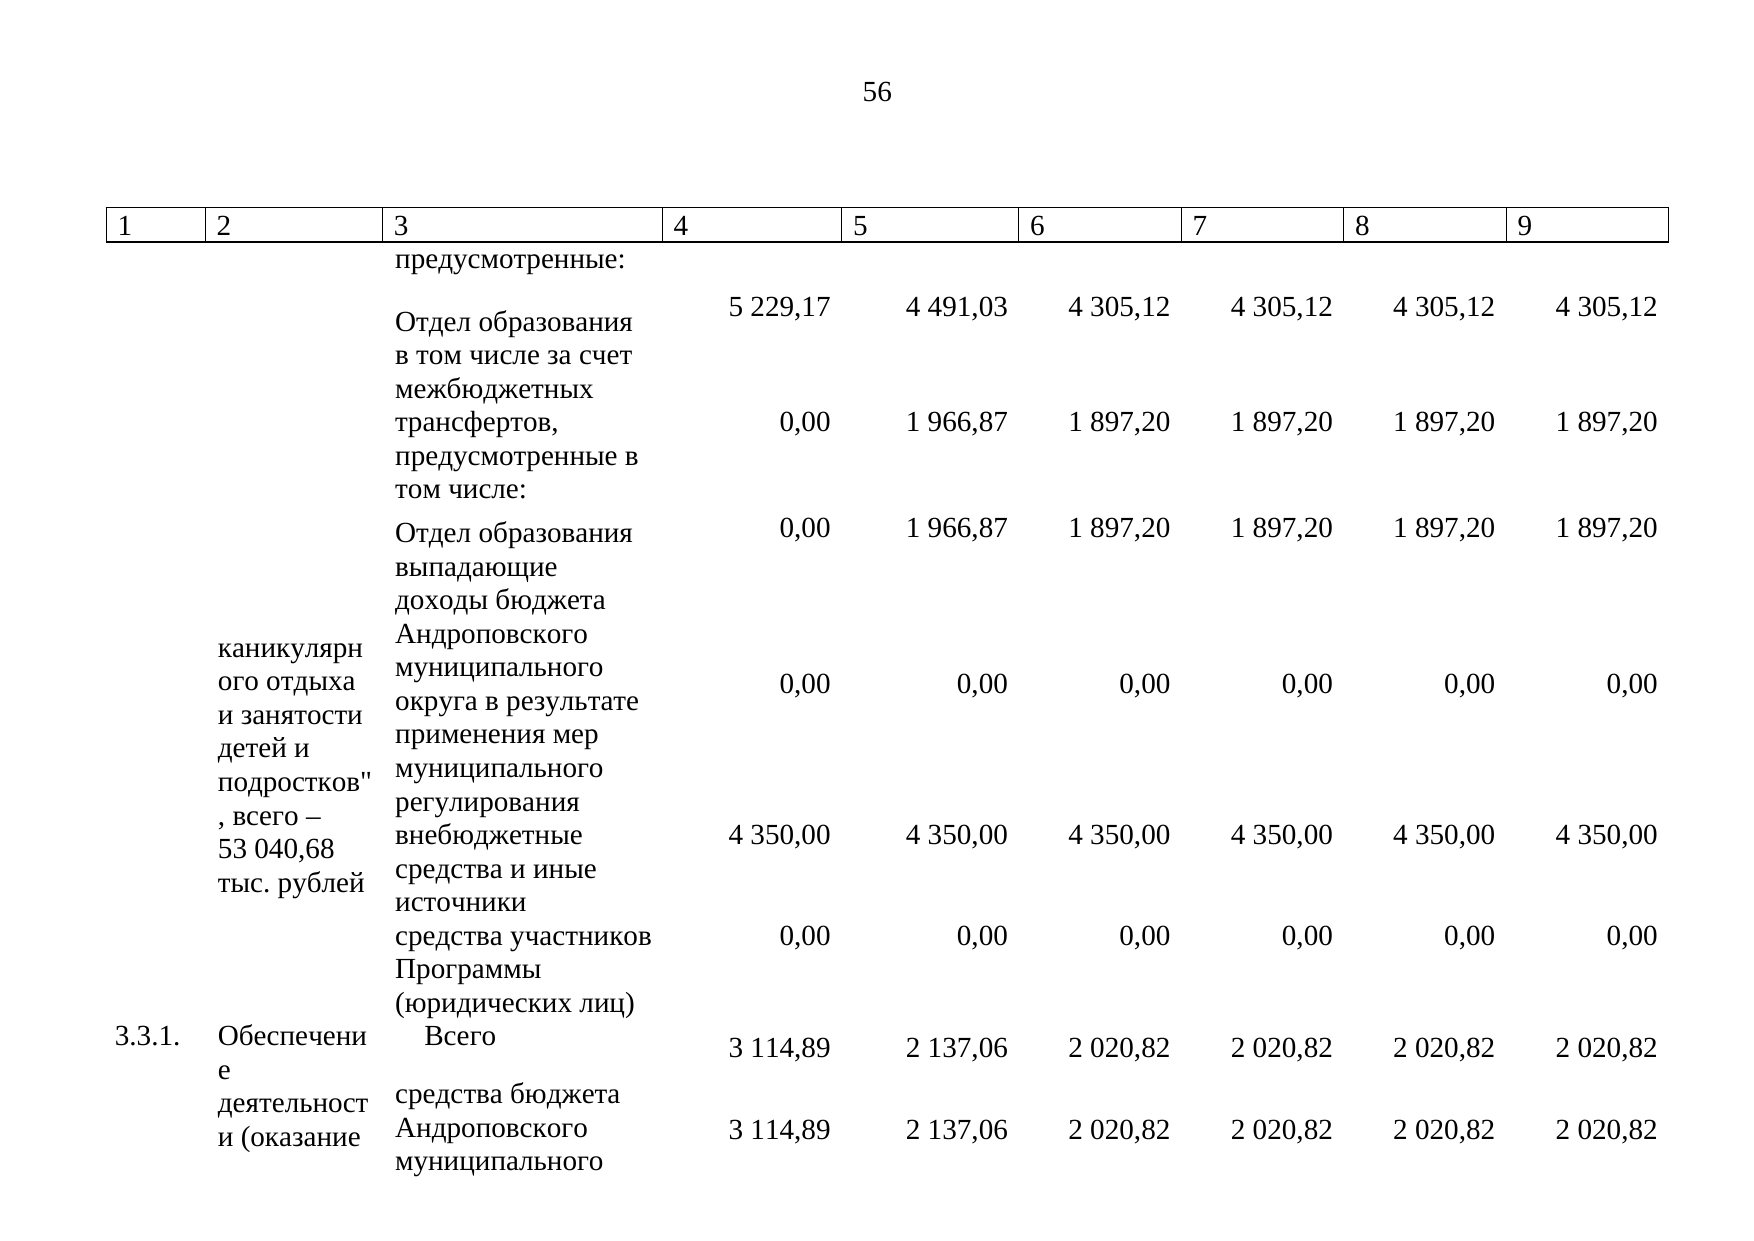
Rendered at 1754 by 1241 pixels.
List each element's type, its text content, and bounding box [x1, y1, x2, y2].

table_header 9 [1507, 208, 1668, 241]
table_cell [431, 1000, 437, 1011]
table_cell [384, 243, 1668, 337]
table_header 6 [1019, 208, 1181, 241]
table_header 5 [842, 208, 1018, 241]
table_header 3 [383, 208, 662, 241]
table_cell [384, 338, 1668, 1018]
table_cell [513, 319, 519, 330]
table_header 2 [206, 208, 382, 241]
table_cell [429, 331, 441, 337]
table_header 1 [107, 208, 205, 241]
table_header 4 [663, 208, 841, 241]
table_header 8 [1344, 208, 1506, 241]
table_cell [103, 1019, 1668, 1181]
table_header 7 [1182, 208, 1343, 241]
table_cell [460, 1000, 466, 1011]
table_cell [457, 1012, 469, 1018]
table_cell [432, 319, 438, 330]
